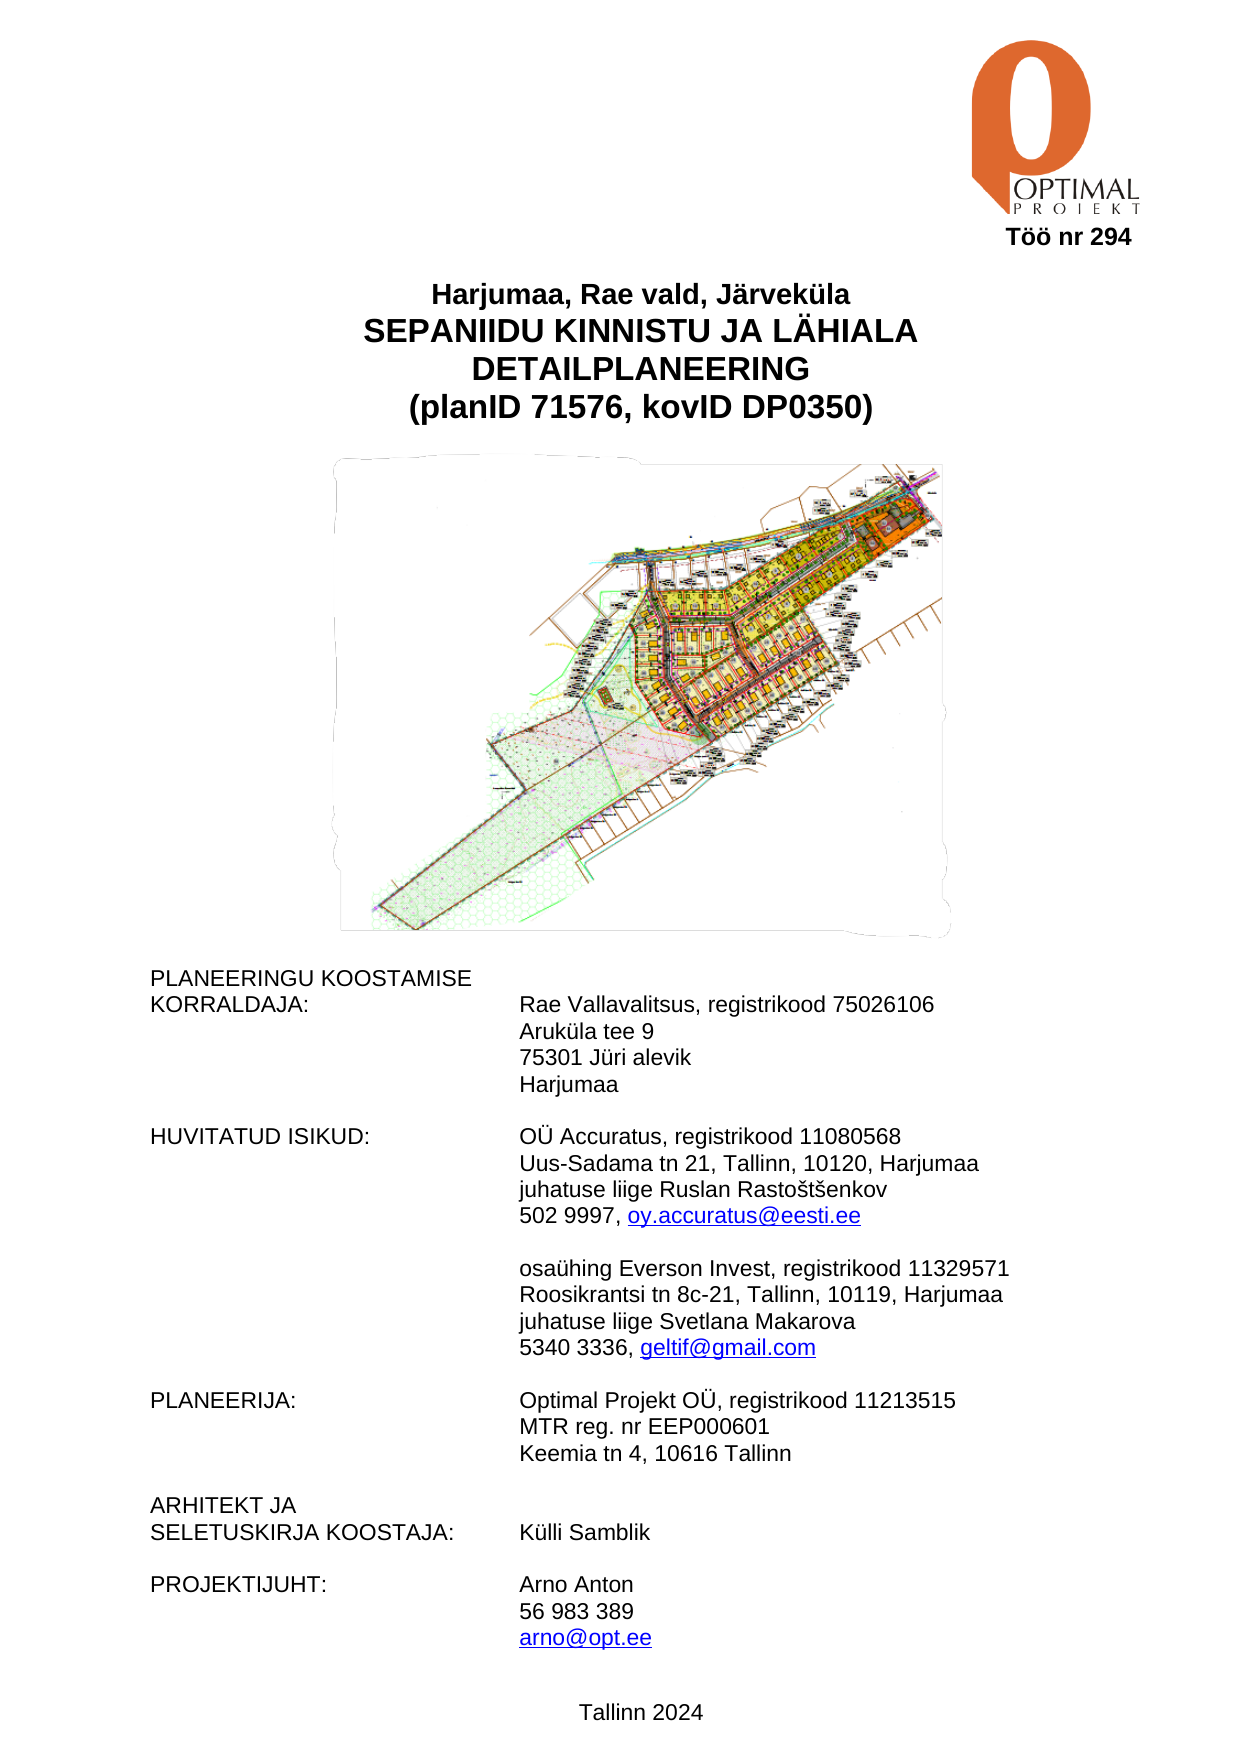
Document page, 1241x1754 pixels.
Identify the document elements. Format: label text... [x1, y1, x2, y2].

text juhatuse liige Ruslan Rastoštšenkov [150, 1176, 1132, 1202]
text Keemia tn 4, 10616 Tallinn [150, 1439, 1132, 1466]
text Roosikrantsi tn 8c-21, Tallinn, 10119, Harjumaa [150, 1281, 1132, 1308]
text 5340 3336, geltif@gmail.com [150, 1334, 1132, 1360]
text Aruküla tee 9 [150, 1018, 1132, 1044]
text arno@opt.ee [150, 1624, 1132, 1650]
text 56 983 389 [150, 1598, 1132, 1624]
text SEPANIIDU KINNISTU JA LÄHIALA [150, 311, 1132, 349]
text MTR reg. nr EEP000601 [150, 1413, 1132, 1439]
text PROJEKTIJUHT: Arno Anton [150, 1571, 1132, 1598]
text Uus-Sadama tn 21, Tallinn, 10120, Harjumaa [150, 1149, 1132, 1176]
text 502 9997, oy.accuratus@eesti.ee [150, 1202, 1132, 1229]
picture [330, 452, 952, 939]
text osaühing Everson Invest, registrikood 11329571 [150, 1255, 1132, 1281]
text juhatuse liige Svetlana Makarova [150, 1308, 1132, 1334]
text DETAILPLANEERING [150, 349, 1132, 387]
text PLANEERIJA: Optimal Projekt OÜ, registrikood 11213515 [150, 1387, 1132, 1413]
text KORRALDAJA: Rae Vallavalitsus, registrikood 75026106 [150, 991, 1132, 1018]
text Harjumaa [150, 1071, 1132, 1097]
text SELETUSKIRJA KOOSTAJA: Külli Samblik [150, 1518, 1132, 1545]
picture [971, 40, 1140, 213]
text HUVITATUD ISIKUD: OÜ Accuratus, registrikood 11080568 [150, 1123, 1132, 1149]
text PLANEERINGU KOOSTAMISE [150, 965, 1132, 991]
text Harjumaa, Rae vald, Järveküla [150, 277, 1132, 311]
text 75301 Jüri alevik [150, 1044, 1132, 1071]
text ARHITEKT JA [150, 1492, 1132, 1518]
text Töö nr 294 [150, 222, 1132, 251]
text (planID 71576, kovID DP0350) [150, 387, 1132, 426]
